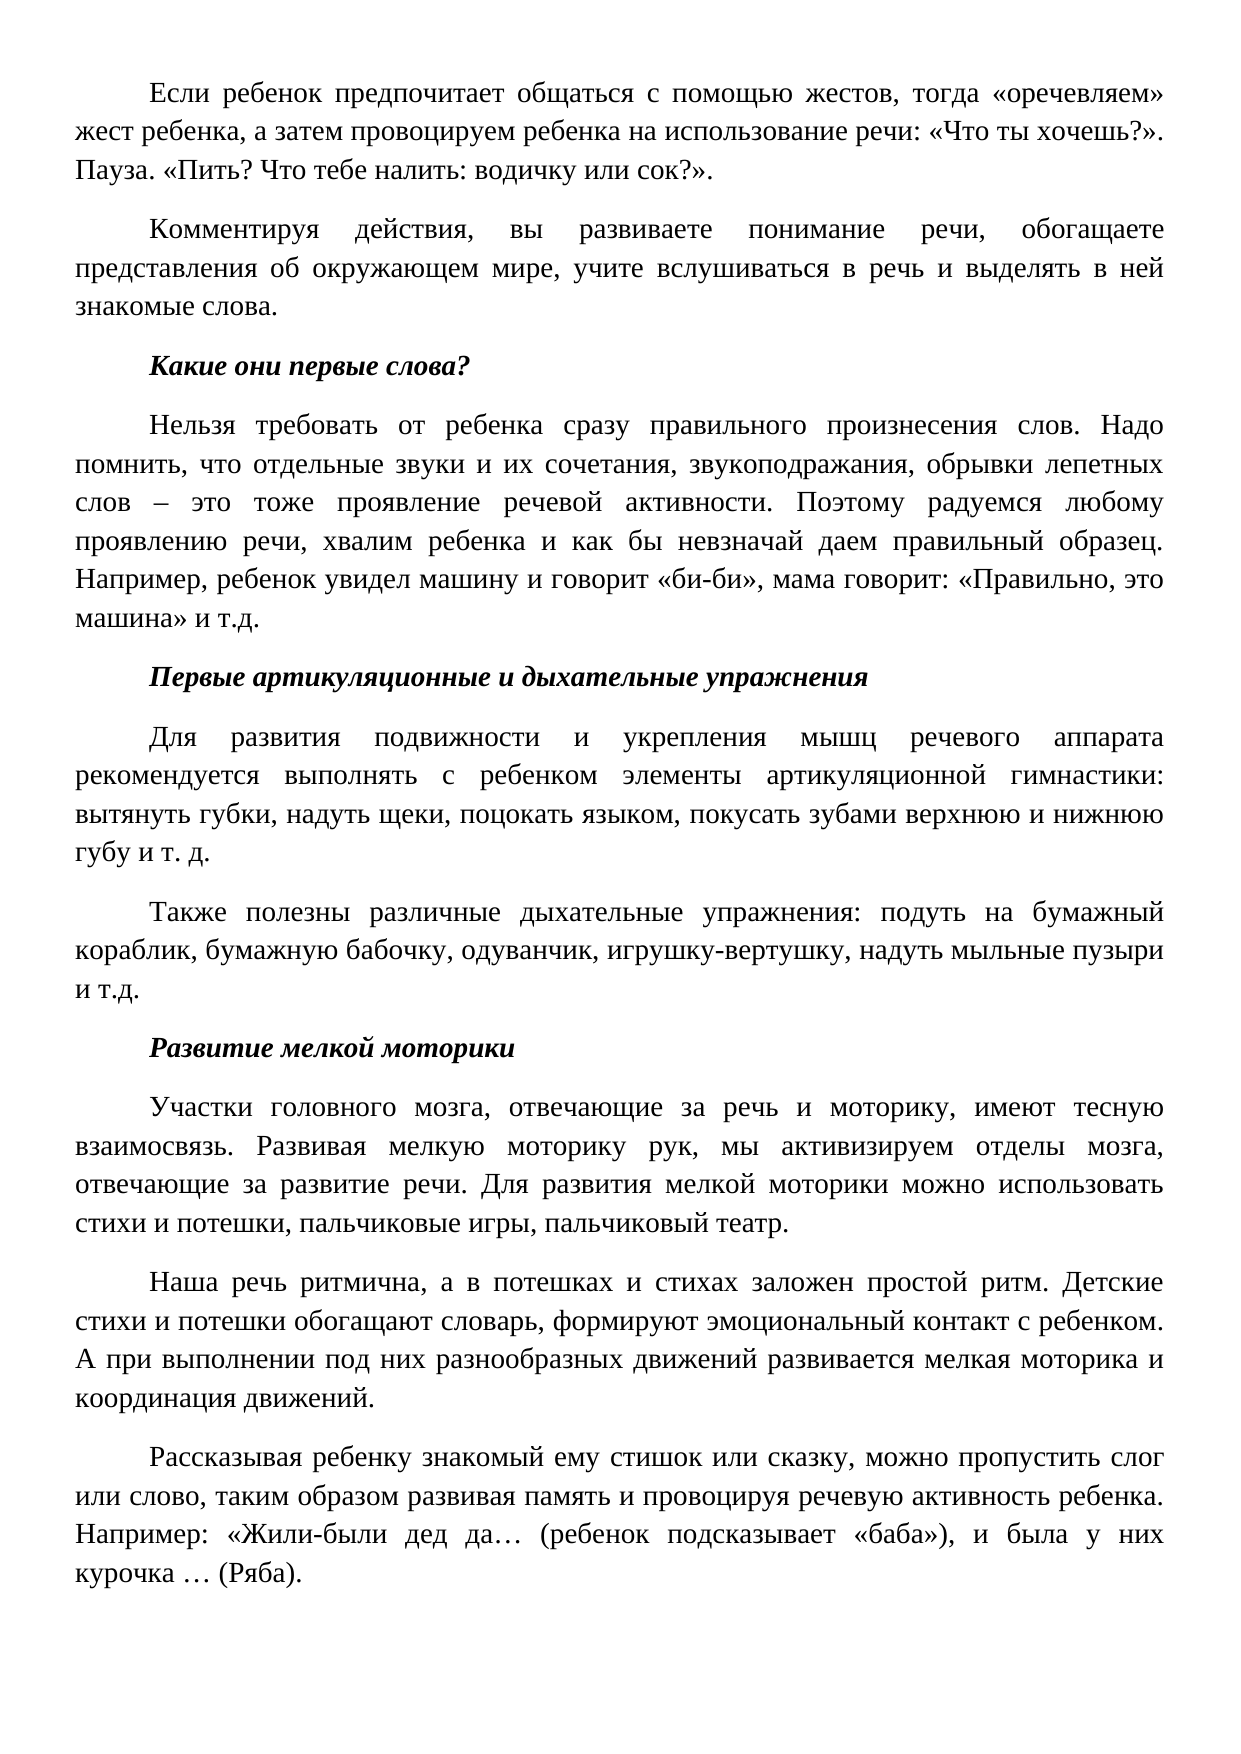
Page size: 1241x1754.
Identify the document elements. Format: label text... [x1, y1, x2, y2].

text Рассказывая ребенку знакомый ему стишок или сказку, можно пропустить слог или слово, таким образом развивая память и провоцируя речевую активность ребенка. Например: «Жили-были дед да… (ребенок подсказывает «баба»), и была у них курочка … (Ряба). [75, 1439, 1165, 1589]
text Развитие мелкой моторики [75, 1030, 1165, 1064]
text Комментируя действия, вы развиваете понимание речи, обогащаете представления об окружающем мире, учите вслушиваться в речь и выделять в ней знакомые слова. [75, 211, 1165, 322]
text Наша речь ритмична, а в потешках и стихах заложен простой ритм. Детские стихи и потешки обогащают словарь, формируют эмоциональный контакт с ребенком. А при выполнении под них разнообразных движений развивается мелкая моторика и координация движений. [75, 1264, 1165, 1414]
text Для развития подвижности и укрепления мышц речевого аппарата рекомендуется выполнять с ребенком элементы артикуляционной гимнастики: вытянуть губки, надуть щеки, поцокать языком, покусать зубами верхнюю и нижнюю губу и т. д. [75, 719, 1165, 868]
text Также полезны различные дыхательные упражнения: подуть на бумажный кораблик, бумажную бабочку, одуванчик, игрушку-вертушку, надуть мыльные пузыри и т.д. [75, 894, 1165, 1004]
text Нельзя требовать от ребенка сразу правильного произнесения слов. Надо помнить, что отдельные звуки и их сочетания, звукоподражания, обрывки лепетных слов – это тоже проявление речевой активности. Поэтому радуемся любому проявлению речи, хвалим ребенка и как бы невзначай даем правильный образец. Например, ребенок увидел машину и говорит «би-би», мама говорит: «Правильно, это машина» и т.д. [75, 407, 1165, 633]
text Первые артикуляционные и дыхательные упражнения [75, 659, 1165, 693]
text Какие они первые слова? [75, 348, 1165, 381]
text Участки головного мозга, отвечающие за речь и моторику, имеют тесную взаимосвязь. Развивая мелкую моторику рук, мы активизируем отделы мозга, отвечающие за развитие речи. Для развития мелкой моторики можно использовать стихи и потешки, пальчиковые игры, пальчиковый театр. [75, 1089, 1165, 1239]
text Если ребенок предпочитает общаться с помощью жестов, тогда «оречевляем» жест ребенка, а затем провоцируем ребенка на использование речи: «Что ты хочешь?». Пауза. «Пить? Что тебе налить: водичку или сок?». [75, 75, 1165, 186]
